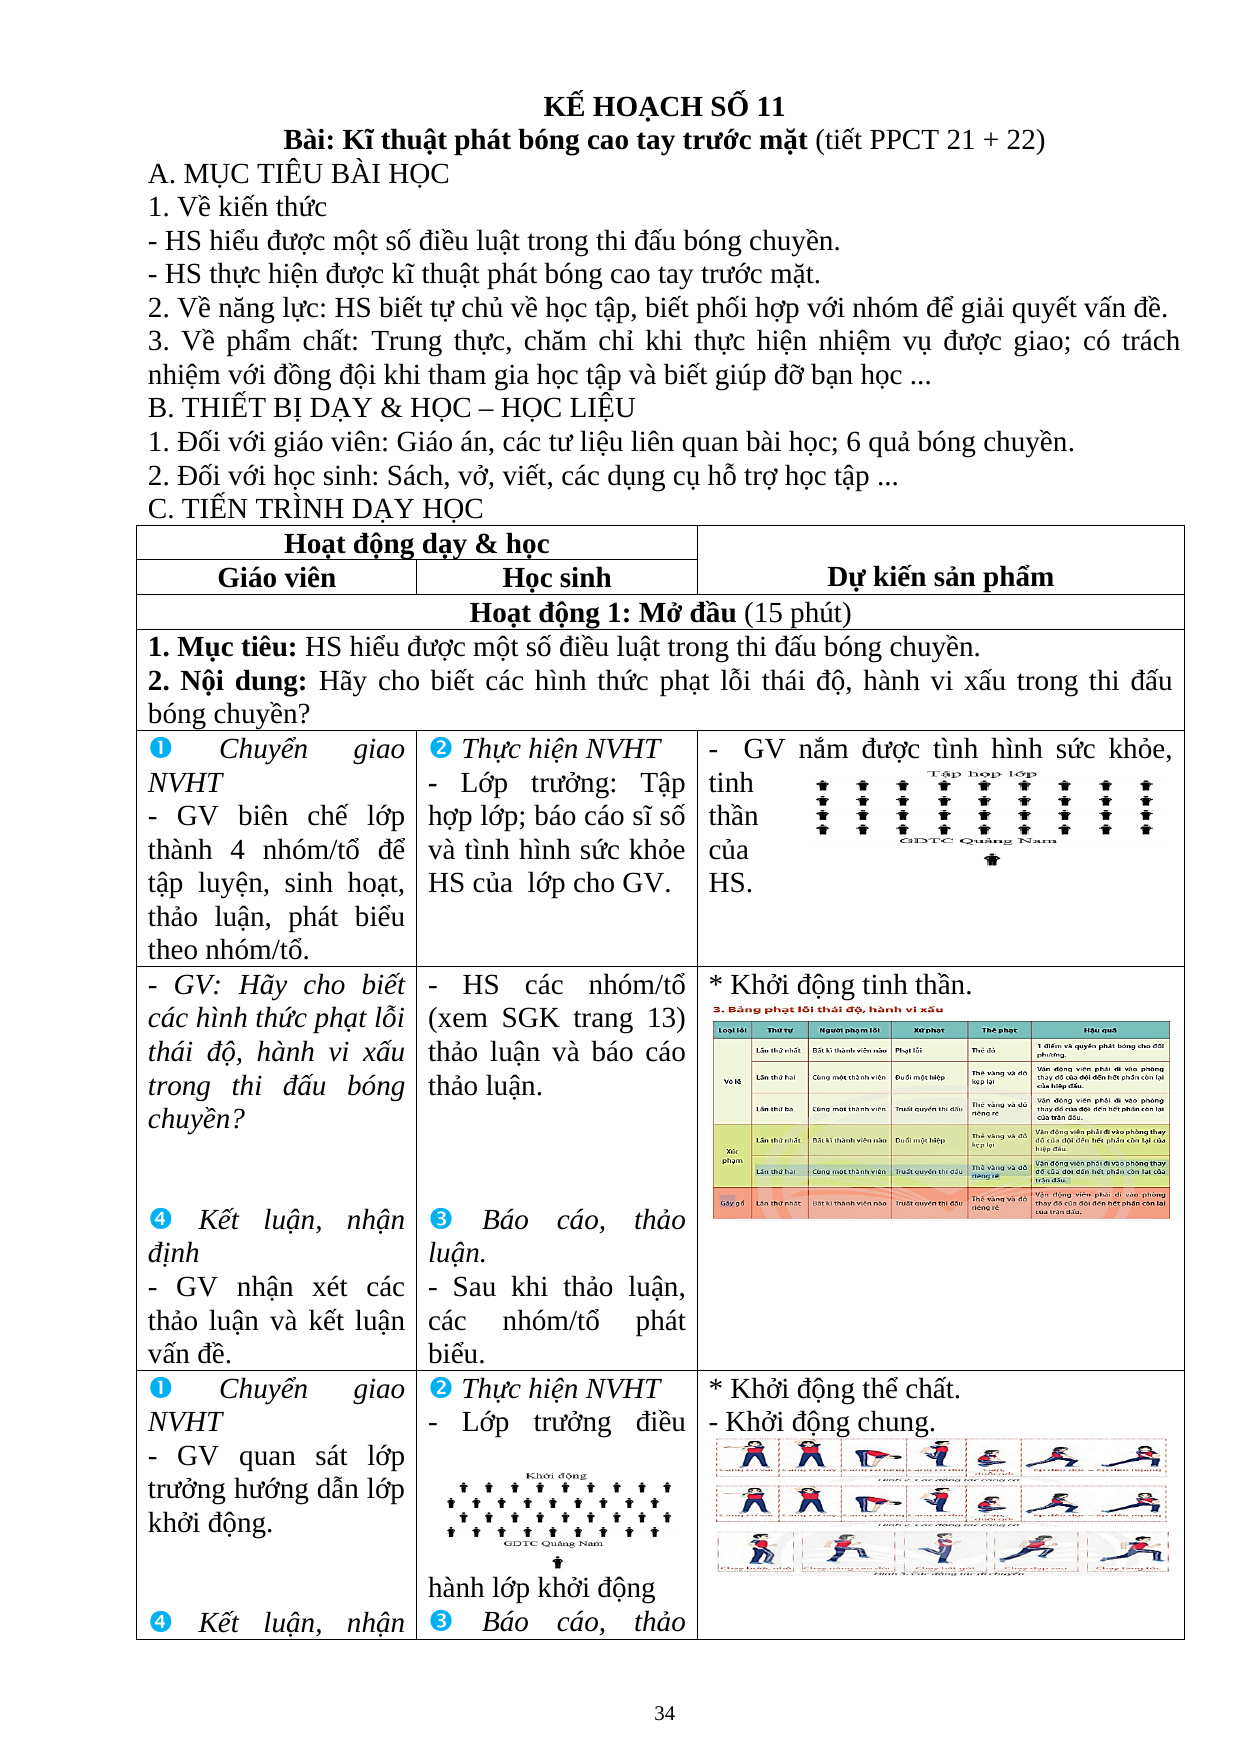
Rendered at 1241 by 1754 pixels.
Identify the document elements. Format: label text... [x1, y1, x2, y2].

text 2. Về năng lực: HS biết tự chủ về học tập, biết phối hợp với nhóm để giải quyết vấn đề. [148, 290, 1181, 323]
picture [716, 1485, 1169, 1527]
table_cell - HS các nhóm/tổ (xem SGK trang 13) thảo luận và báo cáo thảo luận. Báo cáo, thảo luận. - Sau khi thảo luận, các nhóm/tổ phát biểu. [417, 967, 697, 1370]
text 1. Về kiến thức [148, 189, 1181, 223]
table_cell Chuyển giao NVHT - GV biên chế lớp thành 4 nhóm/tổ để tập luyện, sinh hoạt, thảo luận, phát biểu theo nhóm/tổ. [137, 731, 416, 966]
picture [716, 1438, 1169, 1482]
table_cell - GV nắm được tình hình sức khỏe, tinh thần của HS. [698, 731, 1184, 966]
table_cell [698, 1371, 1184, 1639]
table_cell Hoạt động 1: Mở đầu (15 phút) [137, 595, 1184, 628]
text C. TIẾN TRÌNH DẠY HỌC [148, 491, 1181, 525]
text - HS thực hiện được kĩ thuật phát bóng cao tay trước mặt. [148, 256, 1181, 290]
picture [716, 1531, 1170, 1576]
table_cell Thực hiện NVHT - Lớp trưởng: Tập hợp lớp; báo cáo sĩ số và tình hình sức khỏe HS của lớp cho GV. [417, 731, 697, 966]
picture [709, 1004, 1174, 1221]
picture [807, 769, 1170, 870]
table_cell * Khởi động tinh thần. [698, 967, 1184, 1370]
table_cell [137, 1371, 416, 1639]
table_cell Giáo viên [137, 560, 416, 594]
text 2. Đối với học sinh: Sách, vở, viết, các dụng cụ hỗ trợ học tập ... [148, 458, 1181, 491]
picture [441, 1468, 685, 1571]
text 3. Về phẩm chất: Trung thực, chăm chỉ khi thực hiện nhiệm vụ được giao; có trách nhiệm với đồng đội khi tham gia học tập và biết giúp đỡ bạn học ... [148, 323, 1181, 391]
table_header Dự kiến sản phẩm [698, 526, 1184, 594]
text KẾ HOẠCH SỐ 11 [148, 89, 1181, 122]
text Bài: Kĩ thuật phát bóng cao tay trước mặt (tiết PPCT 21 + 22) [148, 122, 1181, 156]
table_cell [417, 1371, 697, 1639]
text B. THIẾT BỊ DẠY & HỌC – HỌC LIỆU [148, 391, 1181, 424]
table_cell 1. Mục tiêu: HS hiểu được một số điều luật trong thi đấu bóng chuyền. 2. Nội dung: Hãy cho biết các hình thức phạt lỗi thái độ, hành vi xấu trong thi đấu bóng chuyền? [137, 630, 1184, 730]
table_cell Học sinh [417, 560, 697, 594]
table_cell - GV: Hãy cho biết các hình thức phạt lỗi thái độ, hành vi xấu trong thi đấu bóng chuyền? Kết luận, nhận định - GV nhận xét các thảo luận và kết luận vấn đề. [137, 967, 416, 1370]
table_header Hoạt động dạy & học [137, 526, 697, 559]
text - HS hiểu được một số điều luật trong thi đấu bóng chuyền. [148, 223, 1181, 256]
text 1. Đối với giáo viên: Giáo án, các tư liệu liên quan bài học; 6 quả bóng chuyền. [148, 424, 1181, 458]
text A. MỤC TIÊU BÀI HỌC [148, 156, 1181, 189]
